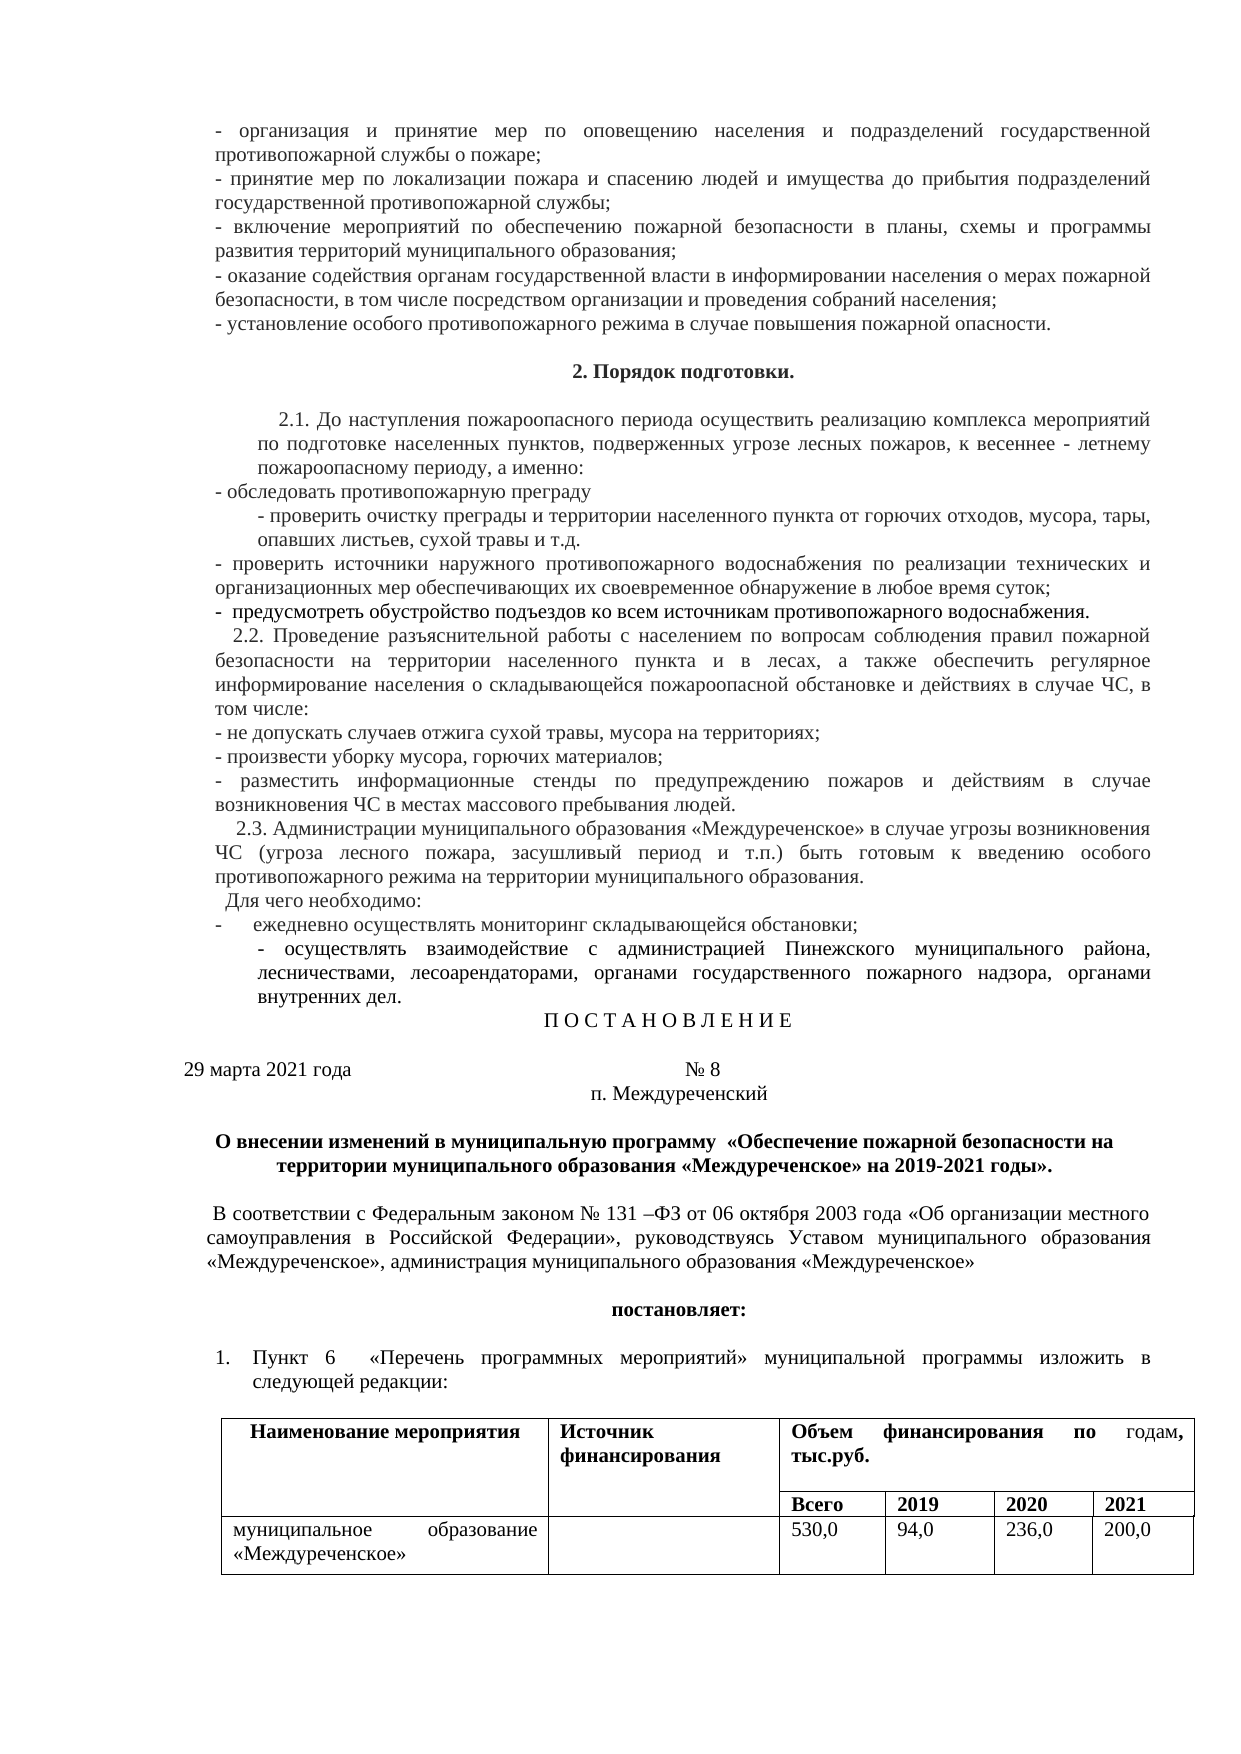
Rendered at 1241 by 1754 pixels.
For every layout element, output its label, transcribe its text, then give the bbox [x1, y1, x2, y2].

table_header Источник финансирования [549, 1419, 779, 1516]
text - оказание содействия органам государственной власти в информировании населения о мерах пожарной безопасности, в том числе посредством организации и проведения собраний населения; [215, 262, 1152, 311]
text 2. Порядок подготовки. [215, 335, 1152, 383]
text п. Междуреченский [206, 1081, 1152, 1105]
text В соответствии с Федеральным законом № 131 –ФЗ от 06 октября 2003 года «Об организации местного самоуправления в Российской Федерации», руководствуясь Уставом муниципального образования «Междуреченское», администрация муниципального образования «Междуреченское» [206, 1201, 1152, 1273]
text Для чего необходимо: [215, 888, 1152, 912]
text О внесении изменений в муниципальную программу «Обеспечение пожарной безопасности на территории муниципального образования «Междуреченское» на 2019-2021 годы». [177, 1129, 1152, 1177]
text - включение мероприятий по обеспечению пожарной безопасности в планы, схемы и программы развития территорий муниципального образования; [215, 214, 1152, 262]
table_cell Всего [780, 1492, 885, 1516]
text - разместить информационные стенды по предупреждению пожаров и действиям в случае возникновения ЧС в местах массового пребывания людей. [215, 768, 1152, 816]
table_cell 94,0 [886, 1517, 994, 1573]
table_cell 2020 [995, 1492, 1093, 1516]
text - не допускать случаев отжига сухой травы, мусора на территориях; [215, 720, 1152, 744]
table_cell муниципальное образование «Междуреченское» [222, 1517, 548, 1573]
text - проверить источники наружного противопожарного водоснабжения по реализации технических и организационных мер обеспечивающих их своевременное обнаружение в любое время суток; [215, 551, 1152, 599]
text - осуществлять взаимодействие с администрацией Пинежского муниципального района, лесничествами, лесоарендаторами, органами государственного пожарного надзора, органами внутренних дел. [257, 936, 1152, 1008]
text - произвести уборку мусора, горючих материалов; [215, 744, 1152, 768]
table_header Наименование мероприятия [222, 1419, 548, 1516]
text - обследовать противопожарную преграду [215, 479, 1152, 503]
text 2.2. Проведение разъяснительной работы с населением по вопросам соблюдения правил пожарной безопасности на территории населенного пункта и в лесах, а также обеспечить регулярное информирование населения о складывающейся пожароопасной обстановке и действиях в случае ЧС, в том числе: [215, 623, 1152, 720]
list 2.1. До наступления пожароопасного периода осуществить реализацию комплекса мероприятий по подготовке населенных пунктов, подверженных угрозе лесных пожаров, к весеннее - летнему пожароопасному периоду, а именно: [257, 407, 1152, 479]
text постановляет: [206, 1297, 1152, 1321]
text 2.3. Администрации муниципального образования «Междуреченское» в случае угрозы возникновения ЧС (угроза лесного пожара, засушливый период и т.п.) быть готовым к введению особого противопожарного режима на территории муниципального образования. [215, 816, 1152, 888]
table_cell 2019 [886, 1492, 994, 1516]
table_cell 2021 [1094, 1492, 1194, 1516]
text - предусмотреть обустройство подъездов ко всем источникам противопожарного водоснабжения. [215, 599, 1152, 623]
table_cell 236,0 [995, 1517, 1092, 1573]
list - проверить очистку преграды и территории населенного пункта от горючих отходов, мусора, тары, опавших листьев, сухой травы и т.д. [257, 503, 1152, 551]
list Пункт 6 «Перечень программных мероприятий» муниципальной программы изложить в следующей редакции: [215, 1345, 1152, 1393]
table_header Объем финансирования по годам, тыс.руб. [780, 1419, 1194, 1491]
table_cell 200,0 [1093, 1517, 1193, 1573]
table_cell 530,0 [780, 1517, 885, 1573]
text П О С Т А Н О В Л Е Н И Е [183, 1008, 1152, 1032]
table_cell [549, 1517, 779, 1573]
text 29 марта 2021 года № 8 [183, 1057, 1152, 1081]
text - организация и принятие мер по оповещению населения и подразделений государственной противопожарной службы о пожаре; [215, 118, 1152, 166]
text - установление особого противопожарного режима в случае повышения пожарной опасности. [215, 311, 1152, 335]
text - принятие мер по локализации пожара и спасению людей и имущества до прибытия подразделений государственной противопожарной службы; [215, 166, 1152, 214]
text - ежедневно осуществлять мониторинг складывающейся обстановки; [215, 912, 1152, 936]
